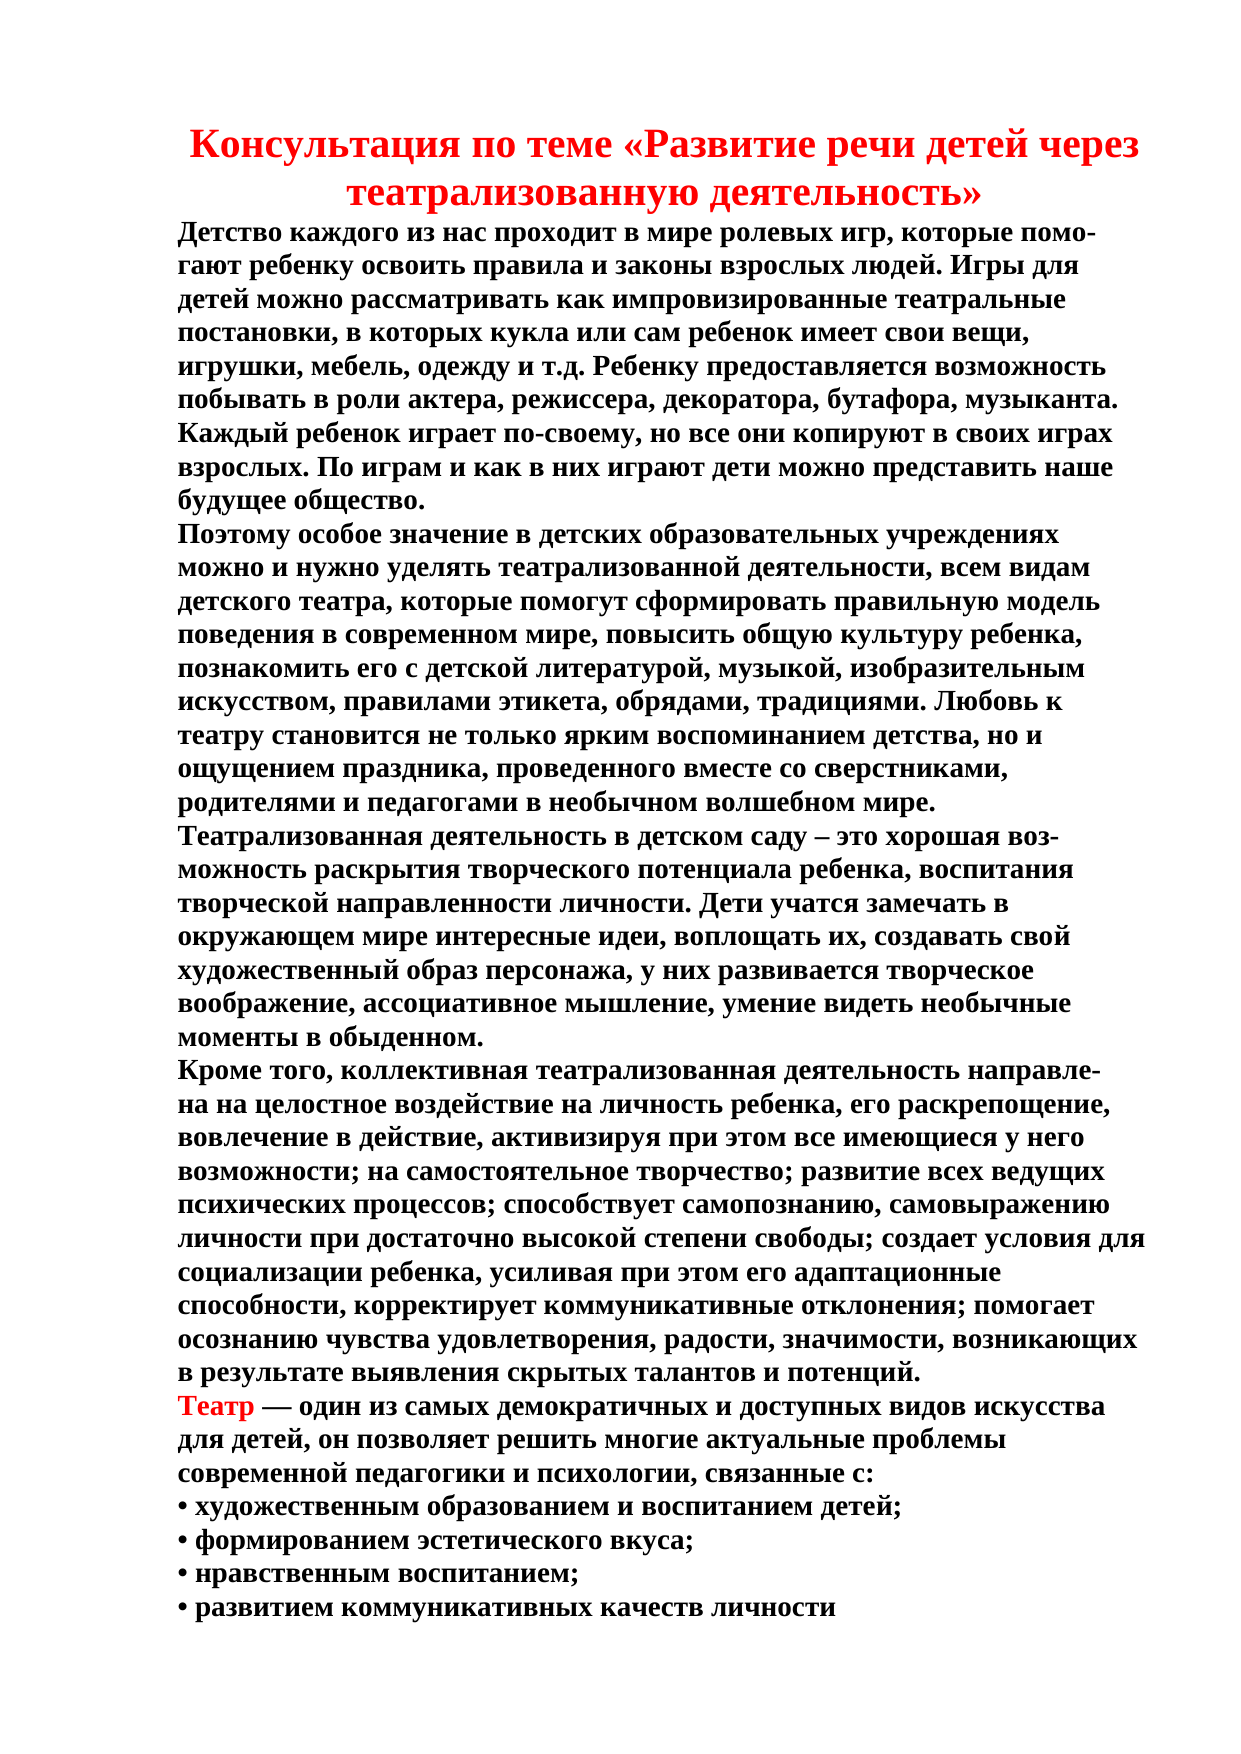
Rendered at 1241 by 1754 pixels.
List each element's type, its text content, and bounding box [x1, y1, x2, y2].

text гают ребенку освоить правила и законы взрослых людей. Игры для детей можно рассматривать как импровизированные театральные постановки, в которых кукла или сам ребенок имеет свои вещи, игрушки, мебель, одежду и т.д. Ребенку предоставляется возможность побывать в роли актера, режиссера, декоратора, бутафора, музыканта. Каждый ребенок играет по-своему, но все они копируют в своих играх взрослых. По играм и как в них играют дети можно представить наше будущее общество. [177, 247, 1152, 516]
text • художественным образованием и воспитанием детей; [177, 1488, 1152, 1522]
text • нравственным воспитанием; [177, 1556, 1152, 1589]
text • развитием коммуникативных качеств личности [177, 1589, 1152, 1623]
text • формированием эстетического вкуса; [177, 1522, 1152, 1556]
text можно и нужно уделять театрализованной деятельности, всем видам [177, 549, 1152, 583]
text детского театра, которые помогут сформировать правильную модель поведения в современном мире, повысить общую культуру ребенка, познакомить его с детской литературой, музыкой, изобразительным искусством, правилами этикета, обрядами, традициями. Любовь к театру становится не только ярким воспоминанием детства, но и ощущением праздника, проведенного вместе со сверстниками, родителями и педагогами в необычном волшебном мире. [177, 583, 1152, 818]
text Кроме того, коллективная театрализованная деятельность направле- [177, 1052, 1152, 1086]
text на на целостное воздействие на личность ребенка, его раскрепощение, вовлечение в действие, активизируя при этом все имеющиеся у него возможности; на самостоятельное творчество; развитие всех ведущих психических процессов; способствует самопознанию, самовыражению личности при достаточно высокой степени свободы; создает условия для социализации ребенка, усиливая при этом его адаптационные способности, корректирует коммуникативные отклонения; помогает осознанию чувства удовлетворения, радости, значимости, возникающих в результате выявления скрытых талантов и потенций. [177, 1086, 1152, 1388]
text Консультация по теме «Развитие речи детей через театрализованную деятельность» [177, 118, 1152, 214]
text Поэтому особое значение в детских образовательных учреждениях [177, 516, 1152, 549]
text Театр — один из самых демократичных и доступных видов искусства для детей, он позволяет решить многие актуальные проблемы современной педагогики и психологии, связанные с: [177, 1388, 1152, 1488]
text можность раскрытия творческого потенциала ребенка, воспитания творческой направленности личности. Дети учатся замечать в окружающем мире интересные идеи, воплощать их, создавать свой художественный образ персонажа, у них развивается творческое воображение, ассоциативное мышление, умение видеть необычные моменты в обыденном. [177, 851, 1152, 1052]
text Детство каждого из нас проходит в мире ролевых игр, которые помо- [177, 214, 1152, 247]
text Театрализованная деятельность в детском саду – это хорошая воз- [177, 818, 1152, 851]
